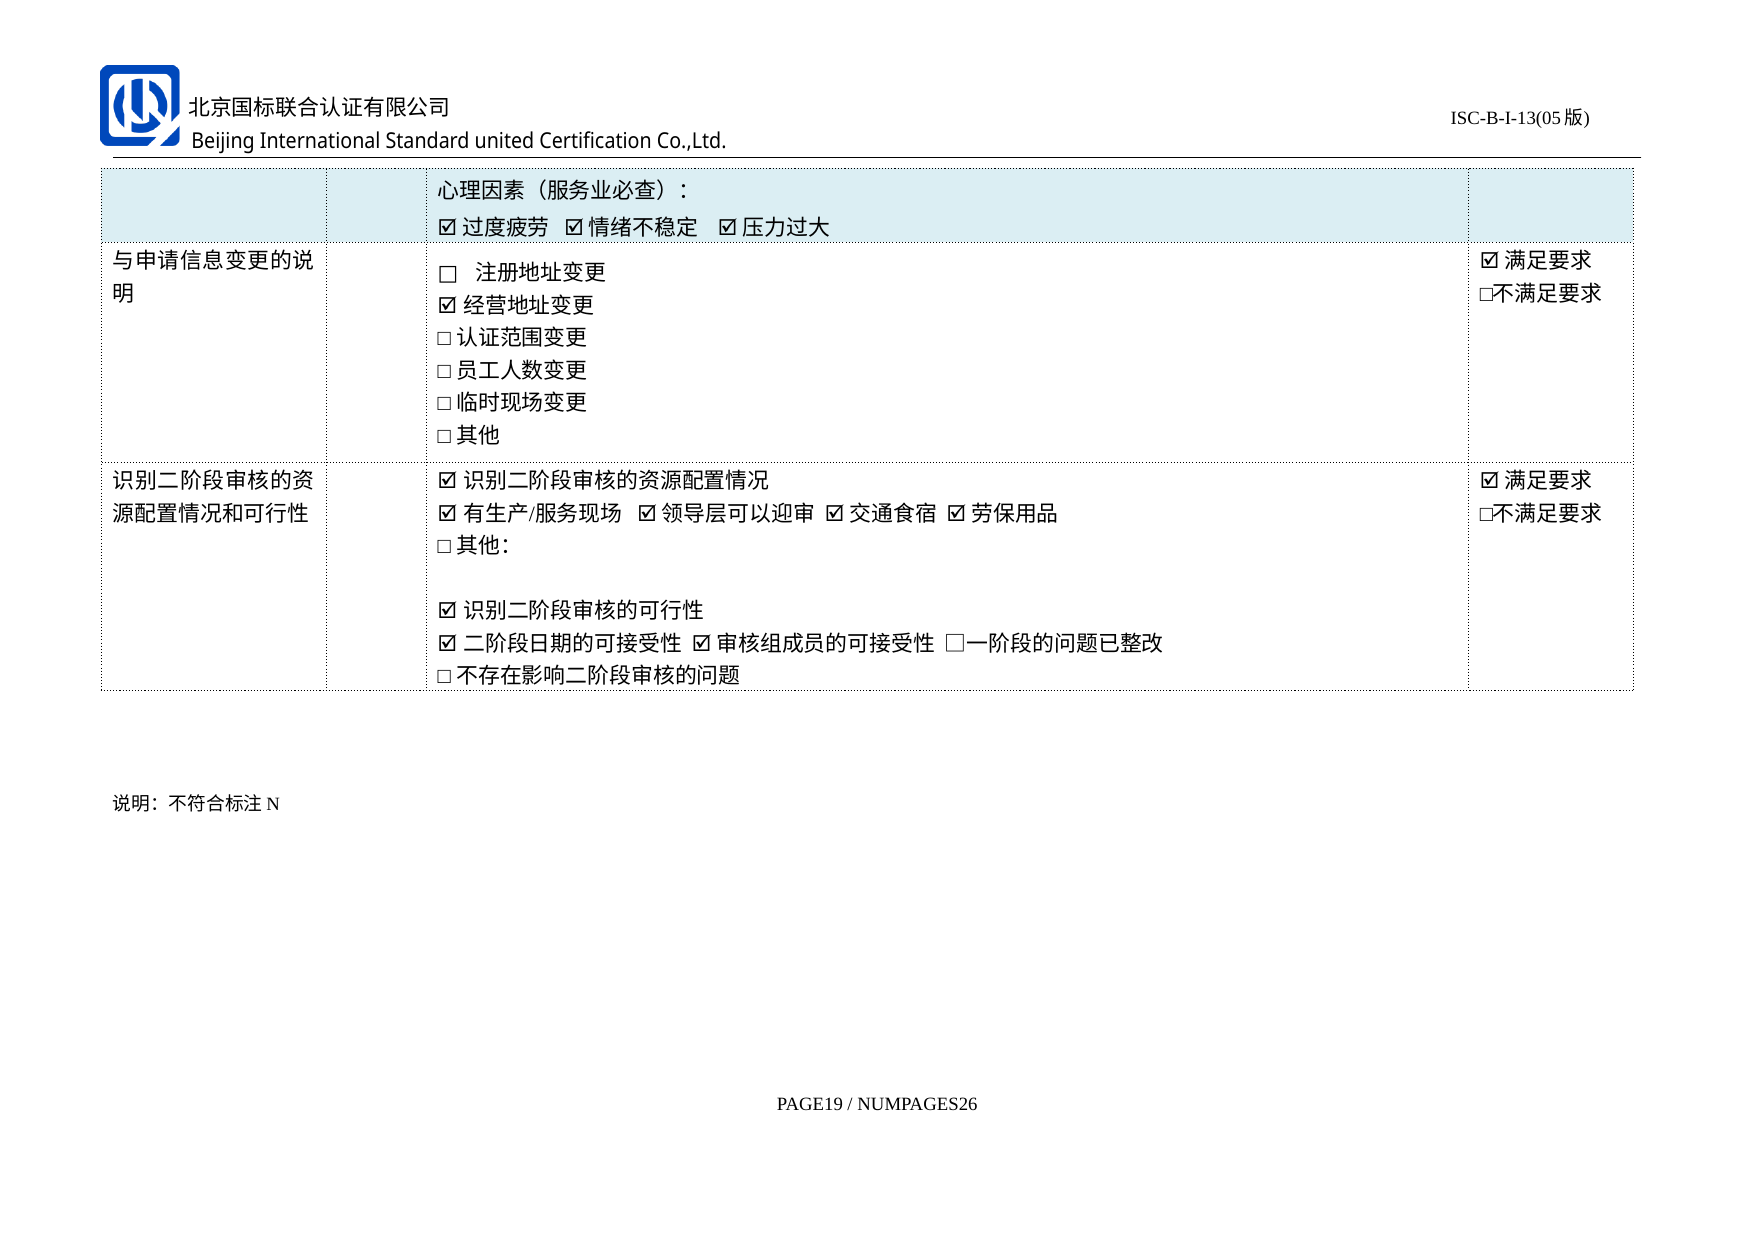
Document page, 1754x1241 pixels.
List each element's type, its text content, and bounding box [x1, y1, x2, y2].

table_cell 与申请信息变更的说明 [101, 242, 326, 462]
table_cell [326, 242, 426, 462]
text 说明：不符合标注N [112, 789, 1641, 816]
table_cell [326, 168, 426, 242]
table_cell 满足要求 □不满足要求 [1468, 168, 1633, 242]
table_cell 识别二阶段审核的资源配置情况 有生产/服务现场 领导层可以迎审 交通食宿 劳保用品 □ 其他： 识别二阶段审核的可行性 二阶段日期的可接受性 审核组成员的可接受性 □一阶段的问题已整改 □ 不存在影响二阶段审核的问题 [426, 462, 1468, 690]
table_cell 观察工作环境 [101, 168, 326, 242]
table_cell 识别二阶段审核的资源配置情况和可行性 [101, 462, 326, 690]
picture [100, 65, 180, 146]
table_cell 满足要求 □不满足要求 [1468, 242, 1633, 462]
table_cell 注册地址变更 经营地址变更 □ 认证范围变更 □ 员工人数变更 □ 临时现场变更 □ 其他 [426, 242, 1468, 462]
table_cell [326, 462, 426, 690]
table_cell 影响该企业的产品/服务质量并对工作环境特殊的因素是： 物理因素： 温度 湿度 清洁卫生 照度 噪声 空气流通 社会因素（服务业必查）： 非歧视 非对抗 安定 心理因素（服务业必查）： 过度疲劳 情绪不稳定 压力过大 [426, 168, 1468, 242]
table_cell 满足要求 □不满足要求 [1468, 462, 1633, 690]
